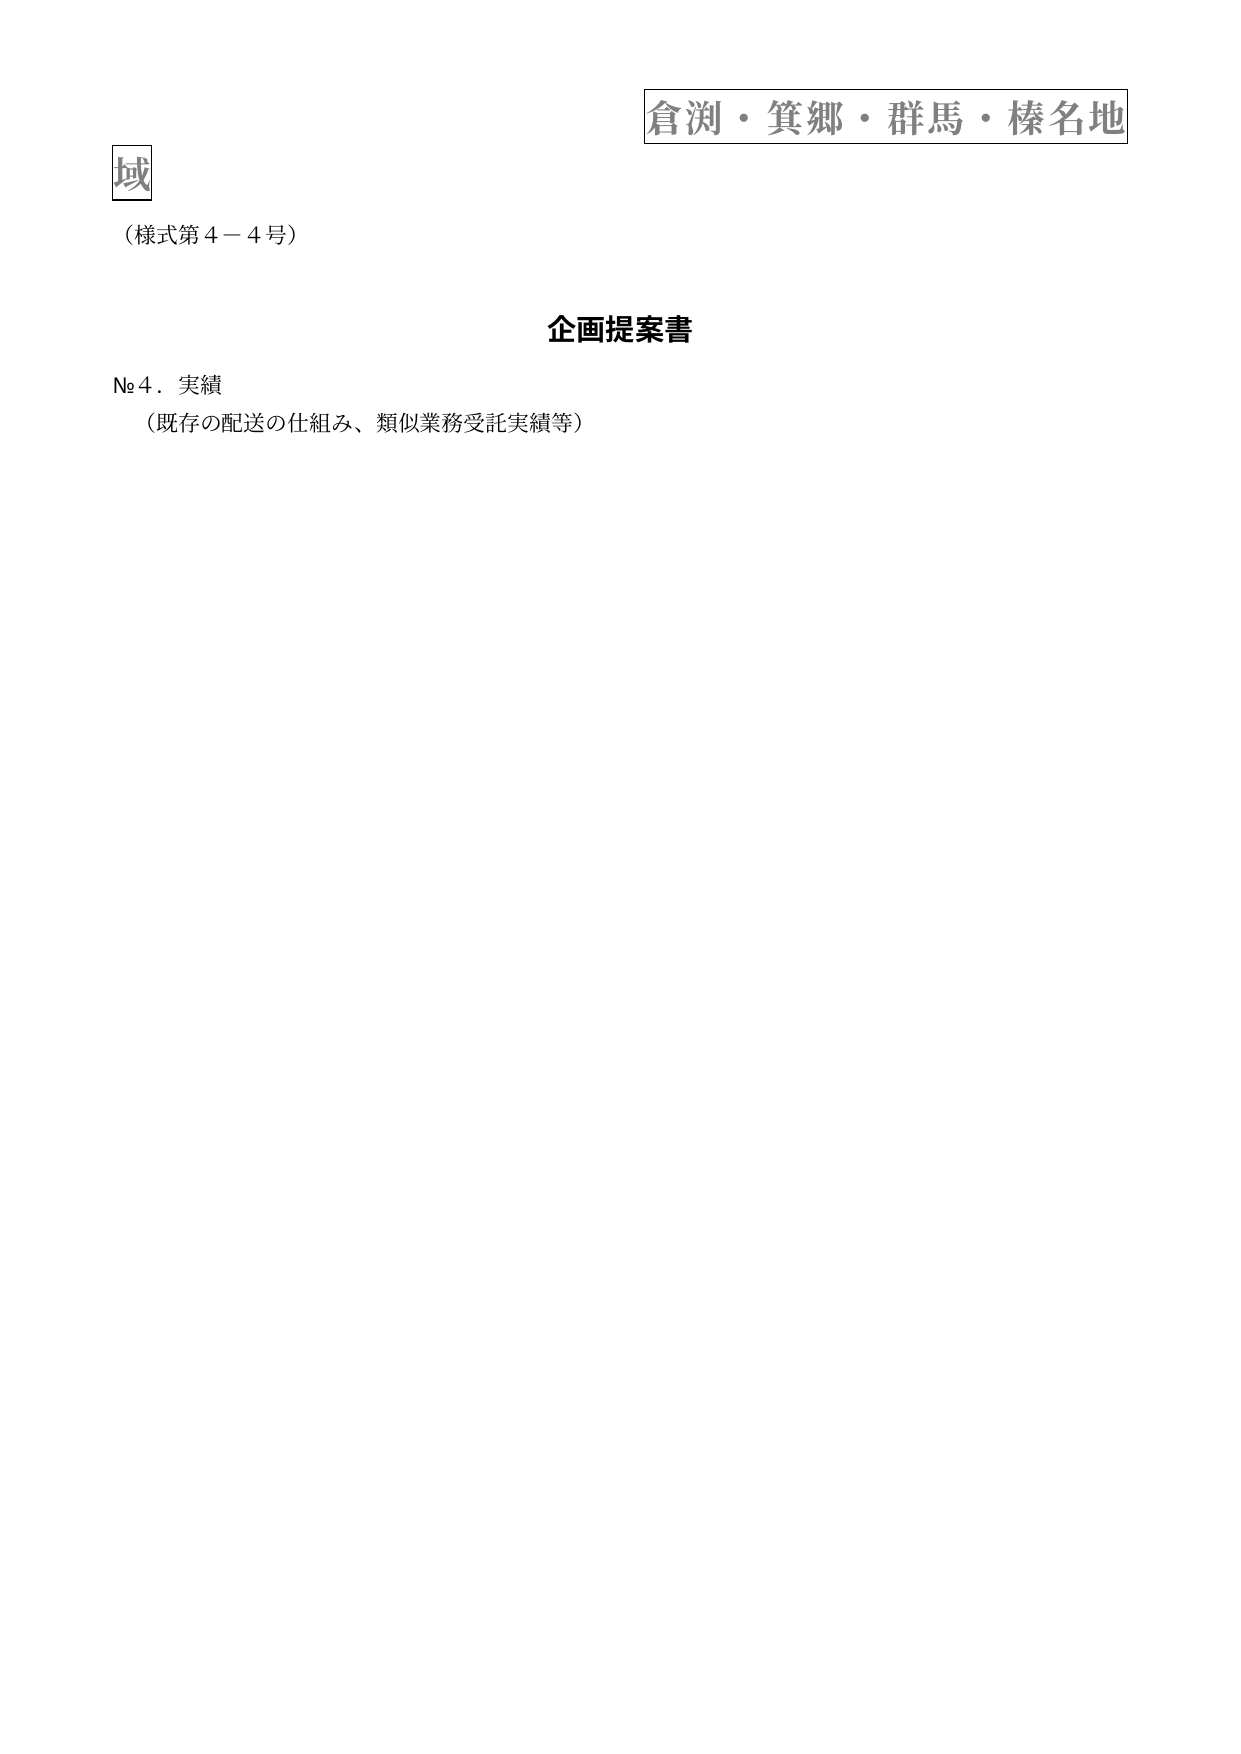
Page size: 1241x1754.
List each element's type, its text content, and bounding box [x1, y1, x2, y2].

text 企画提案書 [112, 291, 1128, 366]
text （様式第４－４号） [112, 216, 1128, 253]
text №４．実績 [112, 366, 1128, 403]
text （既存の配送の仕組み、類似業務受託実績等） [112, 403, 1128, 441]
